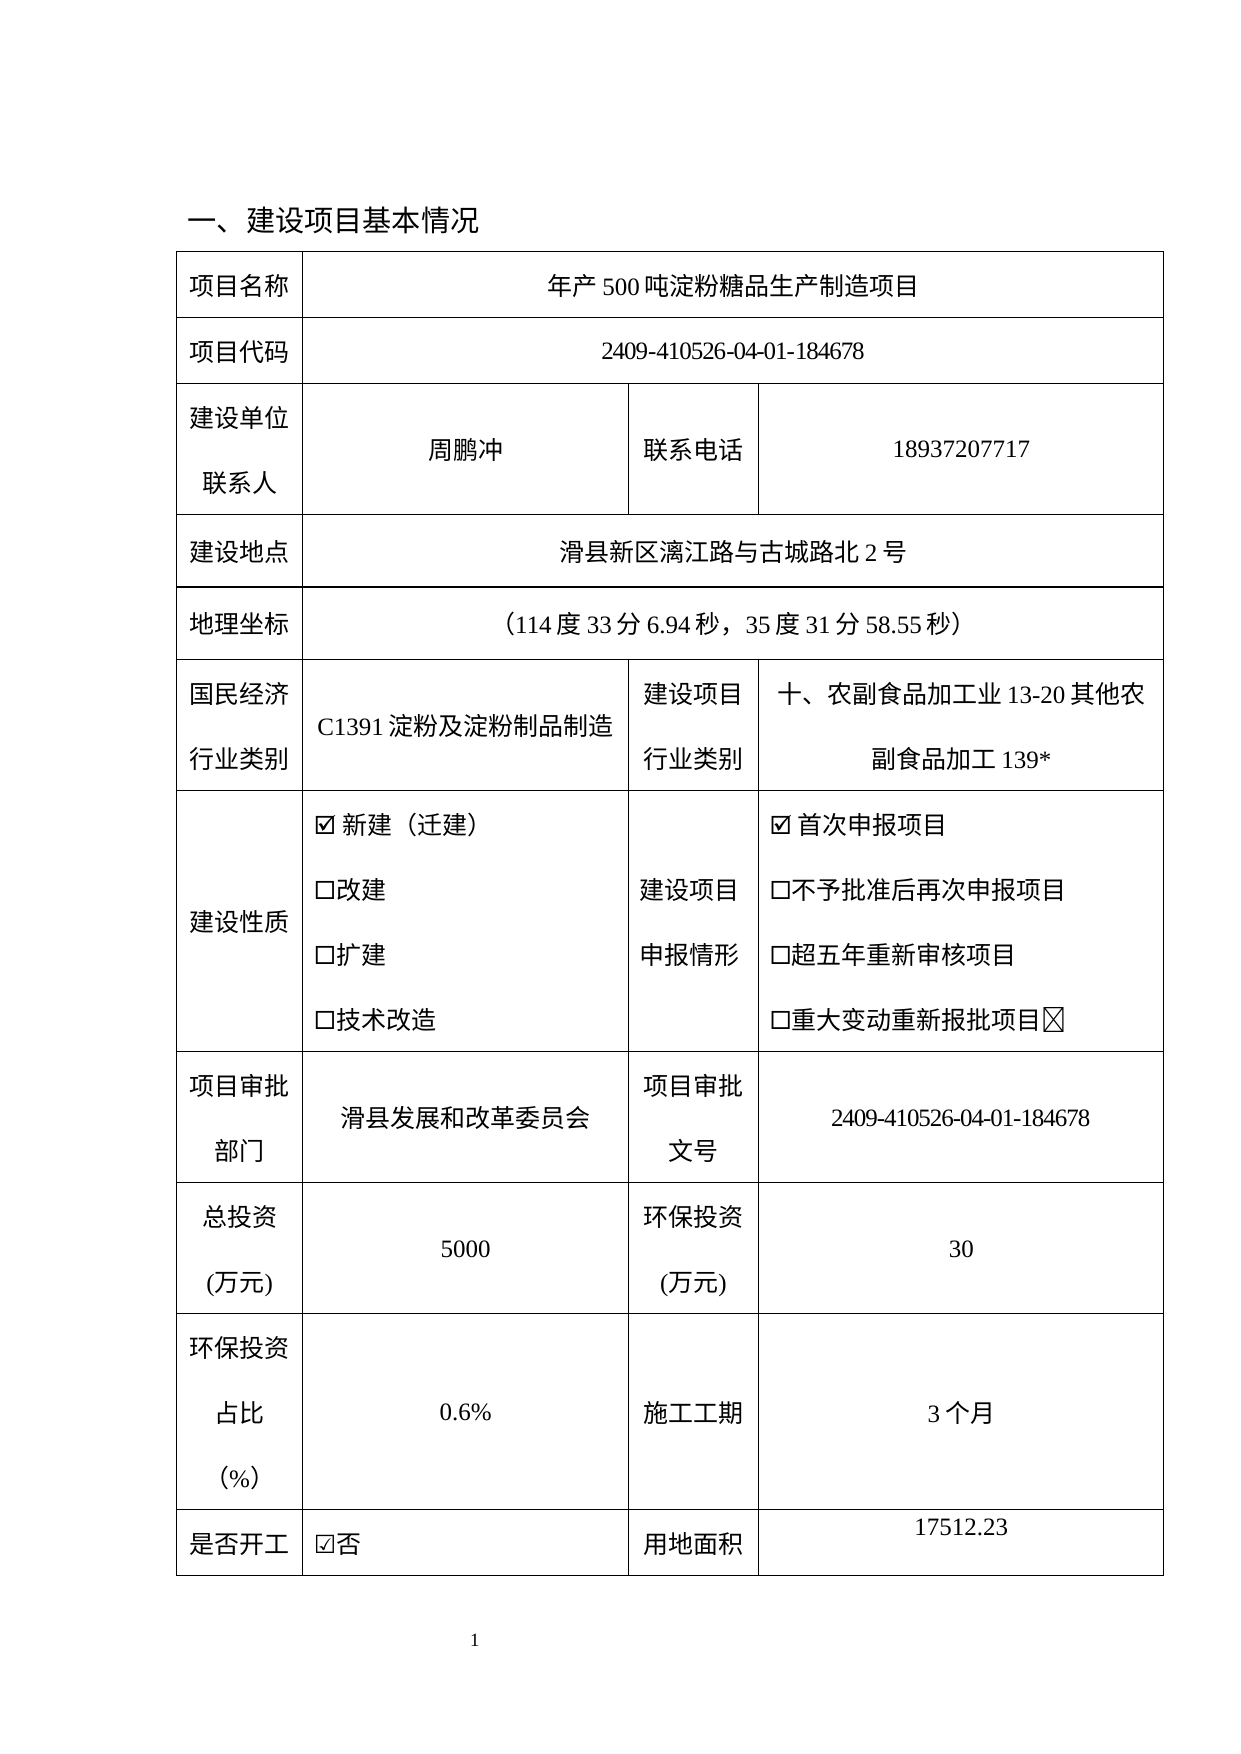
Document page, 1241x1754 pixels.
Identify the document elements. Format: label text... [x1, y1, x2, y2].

table_cell （114度33分6.94秒，35度31分58.55秒） [303, 588, 1163, 659]
table_cell C1391淀粉及淀粉制品制造 [303, 660, 628, 790]
table_cell 17512.23 [759, 1510, 1163, 1575]
table_cell 周鹏冲 [303, 384, 628, 514]
table_header 年产500吨淀粉糖品生产制造项目 [303, 252, 1163, 317]
table_cell 是否开工建设 [177, 1510, 302, 1575]
text 一、建设项目基本情况 [187, 186, 1053, 251]
table_cell 施工工期 [629, 1314, 758, 1509]
table_header 项目名称 [177, 252, 302, 317]
table_cell 用地面积 (平方米) [629, 1510, 758, 1575]
table_cell 首次申报项目 不予批准后再次申报项目 超五年重新审核项目 重大变动重新报批项目 [759, 791, 1163, 1051]
table_cell 项目代码 [177, 318, 302, 383]
table_cell 总投资 (万元) [177, 1183, 302, 1313]
table_cell 环保投资(万元) [629, 1183, 758, 1313]
table_cell 项目审批部门 [177, 1052, 302, 1182]
table_cell 新建（迁建） 改建 扩建 技术改造 [303, 791, 628, 1051]
table_cell 18937207717 [759, 384, 1163, 514]
table_cell 0.6% [303, 1314, 628, 1509]
table_cell 十、农副食品加工业13-20其他农副食品加工139* [759, 660, 1163, 790]
table_cell 滑县发展和改革委员会 [303, 1052, 628, 1182]
table_cell 建设地点 [177, 515, 302, 586]
table_cell 建设项目 行业类别 [629, 660, 758, 790]
table_cell 5000 [303, 1183, 628, 1313]
table_cell 3个月 [759, 1314, 1163, 1509]
table_cell 30 [759, 1183, 1163, 1313]
table_cell 环保投资占比（%） [177, 1314, 302, 1509]
table_cell ☑否 是： [303, 1510, 628, 1575]
table_cell 联系电话 [629, 384, 758, 514]
table_cell 建设性质 [177, 791, 302, 1051]
table_cell 滑县新区漓江路与古城路北2号 [303, 515, 1163, 586]
table_cell 项目审批文号 [629, 1052, 758, 1182]
table_cell 建设单位联系人 [177, 384, 302, 514]
table_cell 2409-410526-04-01-184678 [303, 318, 1163, 383]
table_cell 2409-410526-04-01-184678 [759, 1052, 1163, 1182]
table_cell 地理坐标 [177, 588, 302, 659]
table_cell 国民经济行业类别 [177, 660, 302, 790]
table_cell 建设项目 申报情形 [629, 791, 758, 1051]
